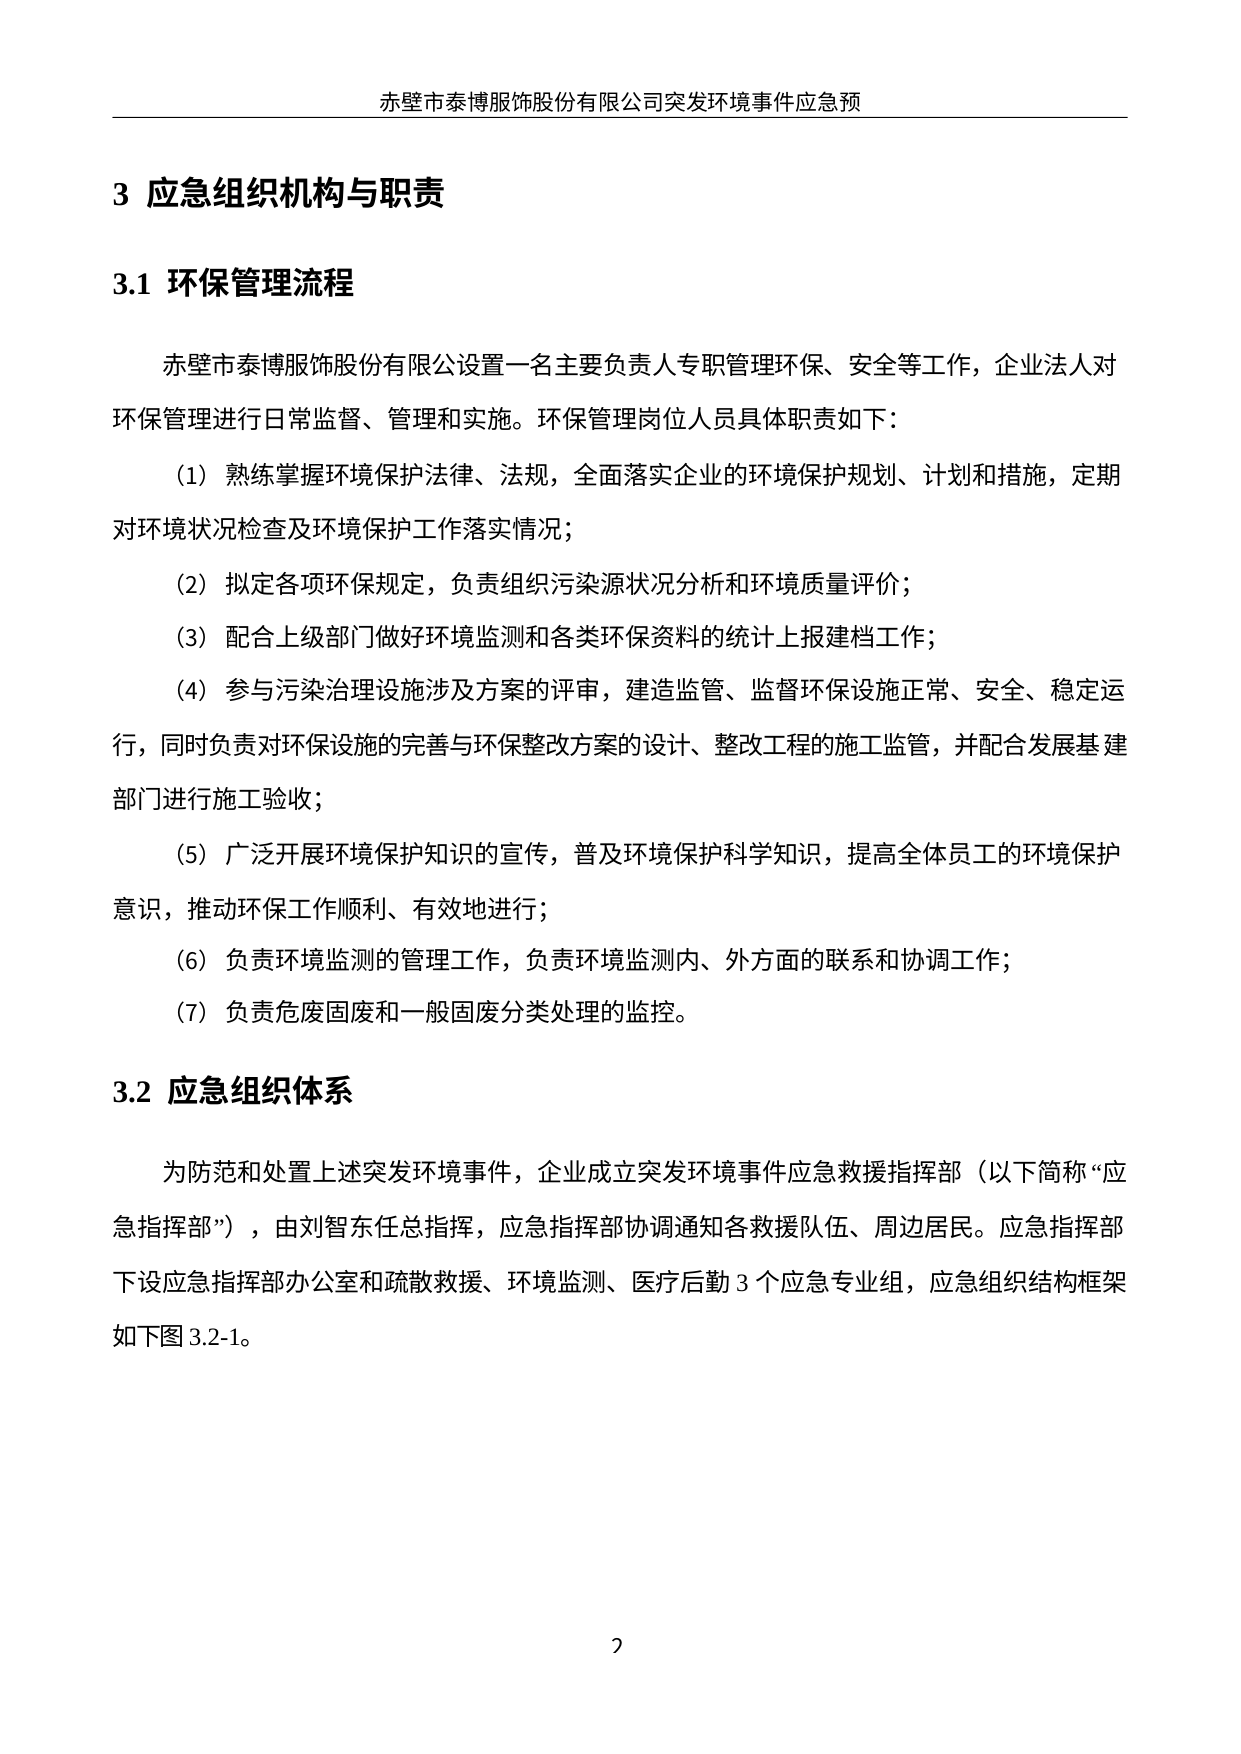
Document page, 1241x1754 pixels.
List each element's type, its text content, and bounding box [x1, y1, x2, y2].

list 负责危废固废和一般固废分类处理的监控。 [162, 992, 1153, 1029]
subtitle 应急组织体系 [112, 1066, 1153, 1111]
subtitle 应急组织机构与职责 [112, 167, 1153, 215]
subtitle 环保管理流程 [112, 258, 1153, 303]
list 拟定各项环保规定，负责组织污染源状况分析和环境质量评价； [162, 565, 1153, 601]
text 为防范和处置上述突发环境事件，企业成立突发环境事件应急救援指挥部（以下简称“应急指挥部”），由刘智东任总指挥，应急指挥部协调通知各救援队伍、周边居民。应急指挥部下设应急指挥部办公室和疏散救援、环境监测、医疗后勤 3 个应急专业组，应急组织结构框架如下图 3.2-1。 [112, 1153, 1128, 1353]
list 配合上级部门做好环境监测和各类环保资料的统计上报建档工作； [162, 618, 1153, 654]
list 负责环境监测的管理工作，负责环境监测内、外方面的联系和协调工作； [162, 944, 1153, 976]
list 参与污染治理设施涉及方案的评审，建造监管、监督环保设施正常、安全、稳定运行，同时负责对环保设施的完善与环保整改方案的设计、整改工程的施工监管，并配合发展基建部门进行施工验收； [112, 671, 1128, 816]
list 熟练掌握环境保护法律、法规，全面落实企业的环境保护规划、计划和措施，定期对环境状况检查及环境保护工作落实情况； [112, 455, 1128, 546]
text 赤壁市泰博服饰股份有限公设置一名主要负责人专职管理环保、安全等工作，企业法人对环保管理进行日常监督、管理和实施。环保管理岗位人员具体职责如下： [112, 345, 1128, 436]
list 广泛开展环境保护知识的宣传，普及环境保护科学知识，提高全体员工的环境保护意识，推动环保工作顺利、有效地进行； [112, 835, 1128, 926]
